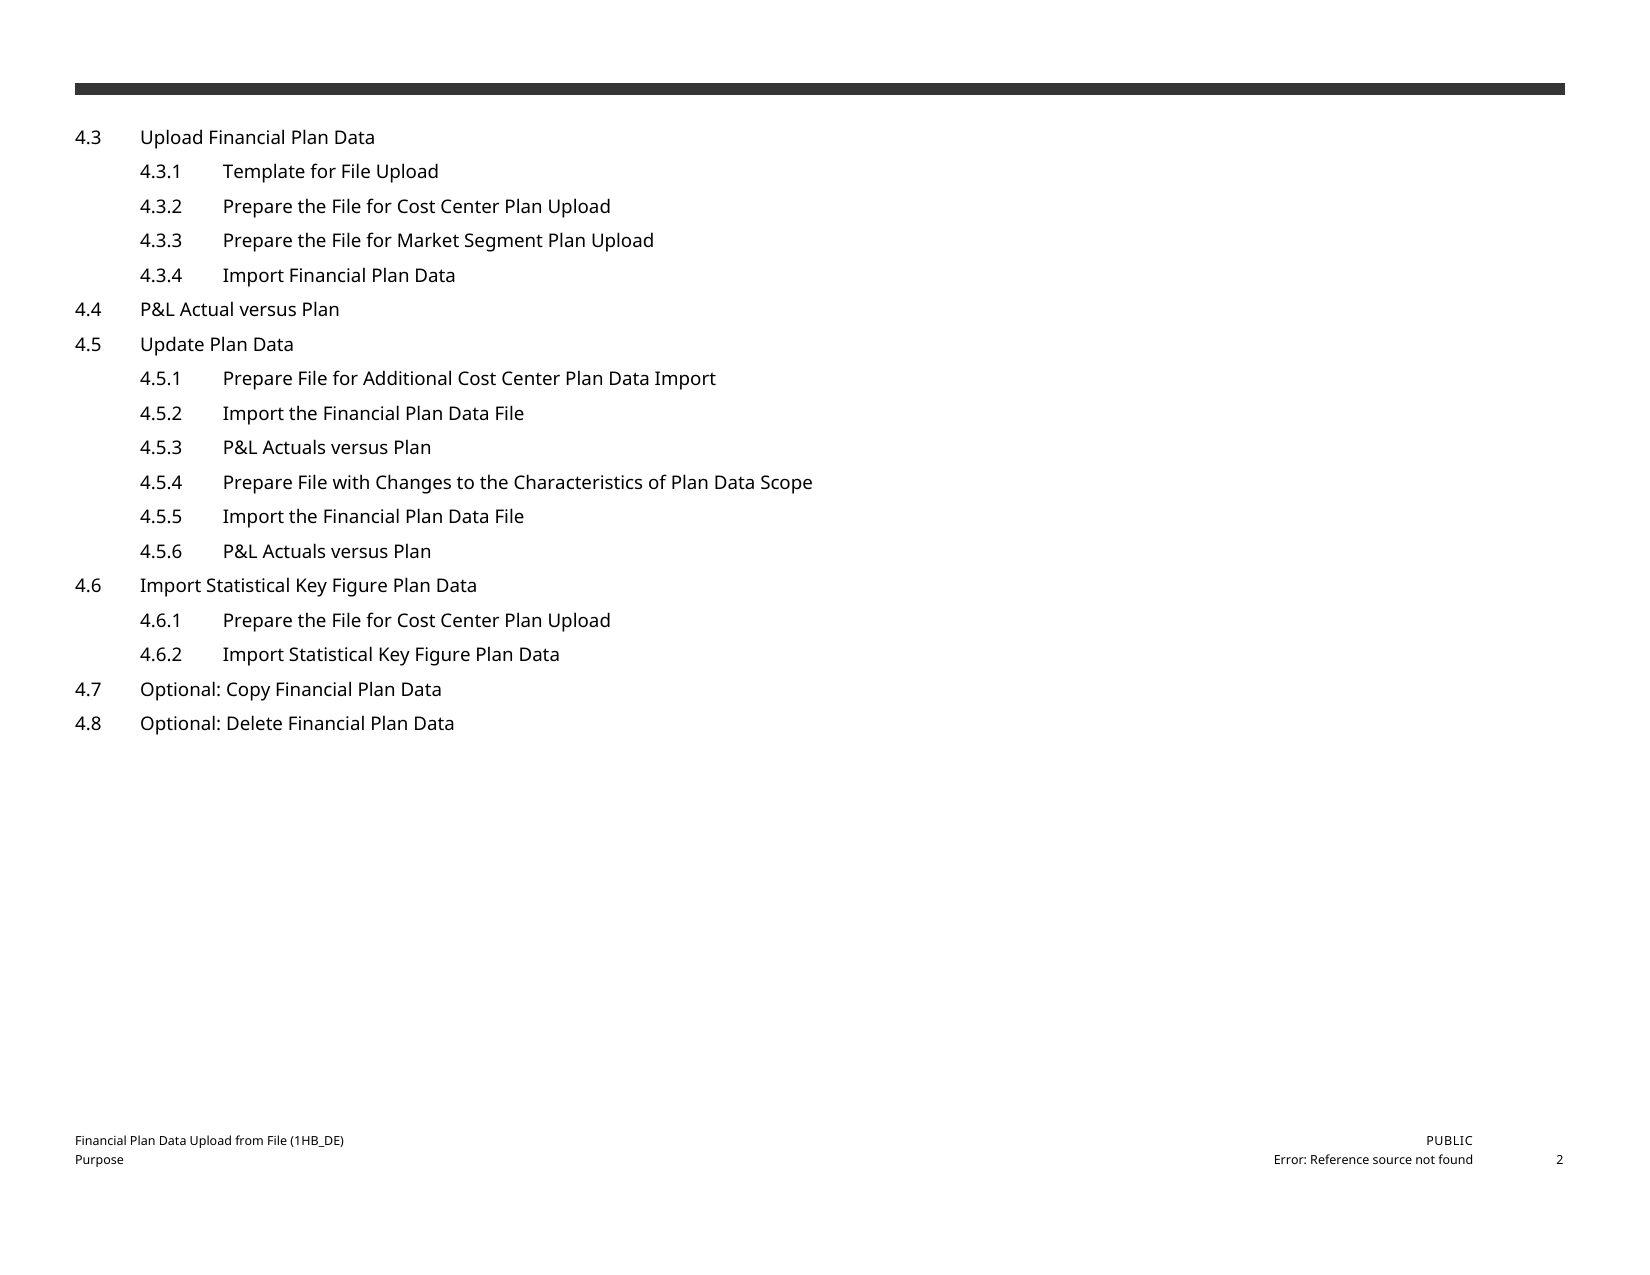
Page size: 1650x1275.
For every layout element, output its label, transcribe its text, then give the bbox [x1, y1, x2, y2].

text 4.3.1 Template for File Upload 15 [140, 159, 1500, 184]
text 4.5 Update Plan Data 22 [75, 331, 1500, 357]
text 4.3.2 Prepare the File for Cost Center Plan Upload 17 [140, 193, 1500, 219]
text 4.3 Upload Financial Plan Data 15 [75, 124, 1500, 150]
text 4.6 Import Statistical Key Figure Plan Data 31 [75, 572, 1500, 598]
text 4.5.2 Import the Financial Plan Data File 24 [140, 400, 1500, 426]
text 4.5.6 P&L Actuals versus Plan 29 [140, 538, 1500, 563]
text 4.6.2 Import Statistical Key Figure Plan Data 33 [140, 641, 1500, 667]
text 4.5.3 P&L Actuals versus Plan 25 [140, 434, 1500, 460]
text 4.5.5 Import the Financial Plan Data File 28 [140, 503, 1500, 529]
text 4.7 Optional: Copy Financial Plan Data 34 [75, 676, 1500, 701]
text 4.5.1 Prepare File for Additional Cost Center Plan Data Import 23 [140, 366, 1500, 391]
text 4.5.4 Prepare File with Changes to the Characteristics of Plan Data Scope 27 [140, 469, 1500, 494]
text 4.3.3 Prepare the File for Market Segment Plan Upload 18 [140, 228, 1500, 253]
text 4.6.1 Prepare the File for Cost Center Plan Upload 31 [140, 607, 1500, 632]
text 4.3.4 Import Financial Plan Data 19 [140, 262, 1500, 288]
text 4.8 Optional: Delete Financial Plan Data 35 [75, 710, 1500, 736]
text 4.4 P&L Actual versus Plan 21 [75, 297, 1500, 322]
